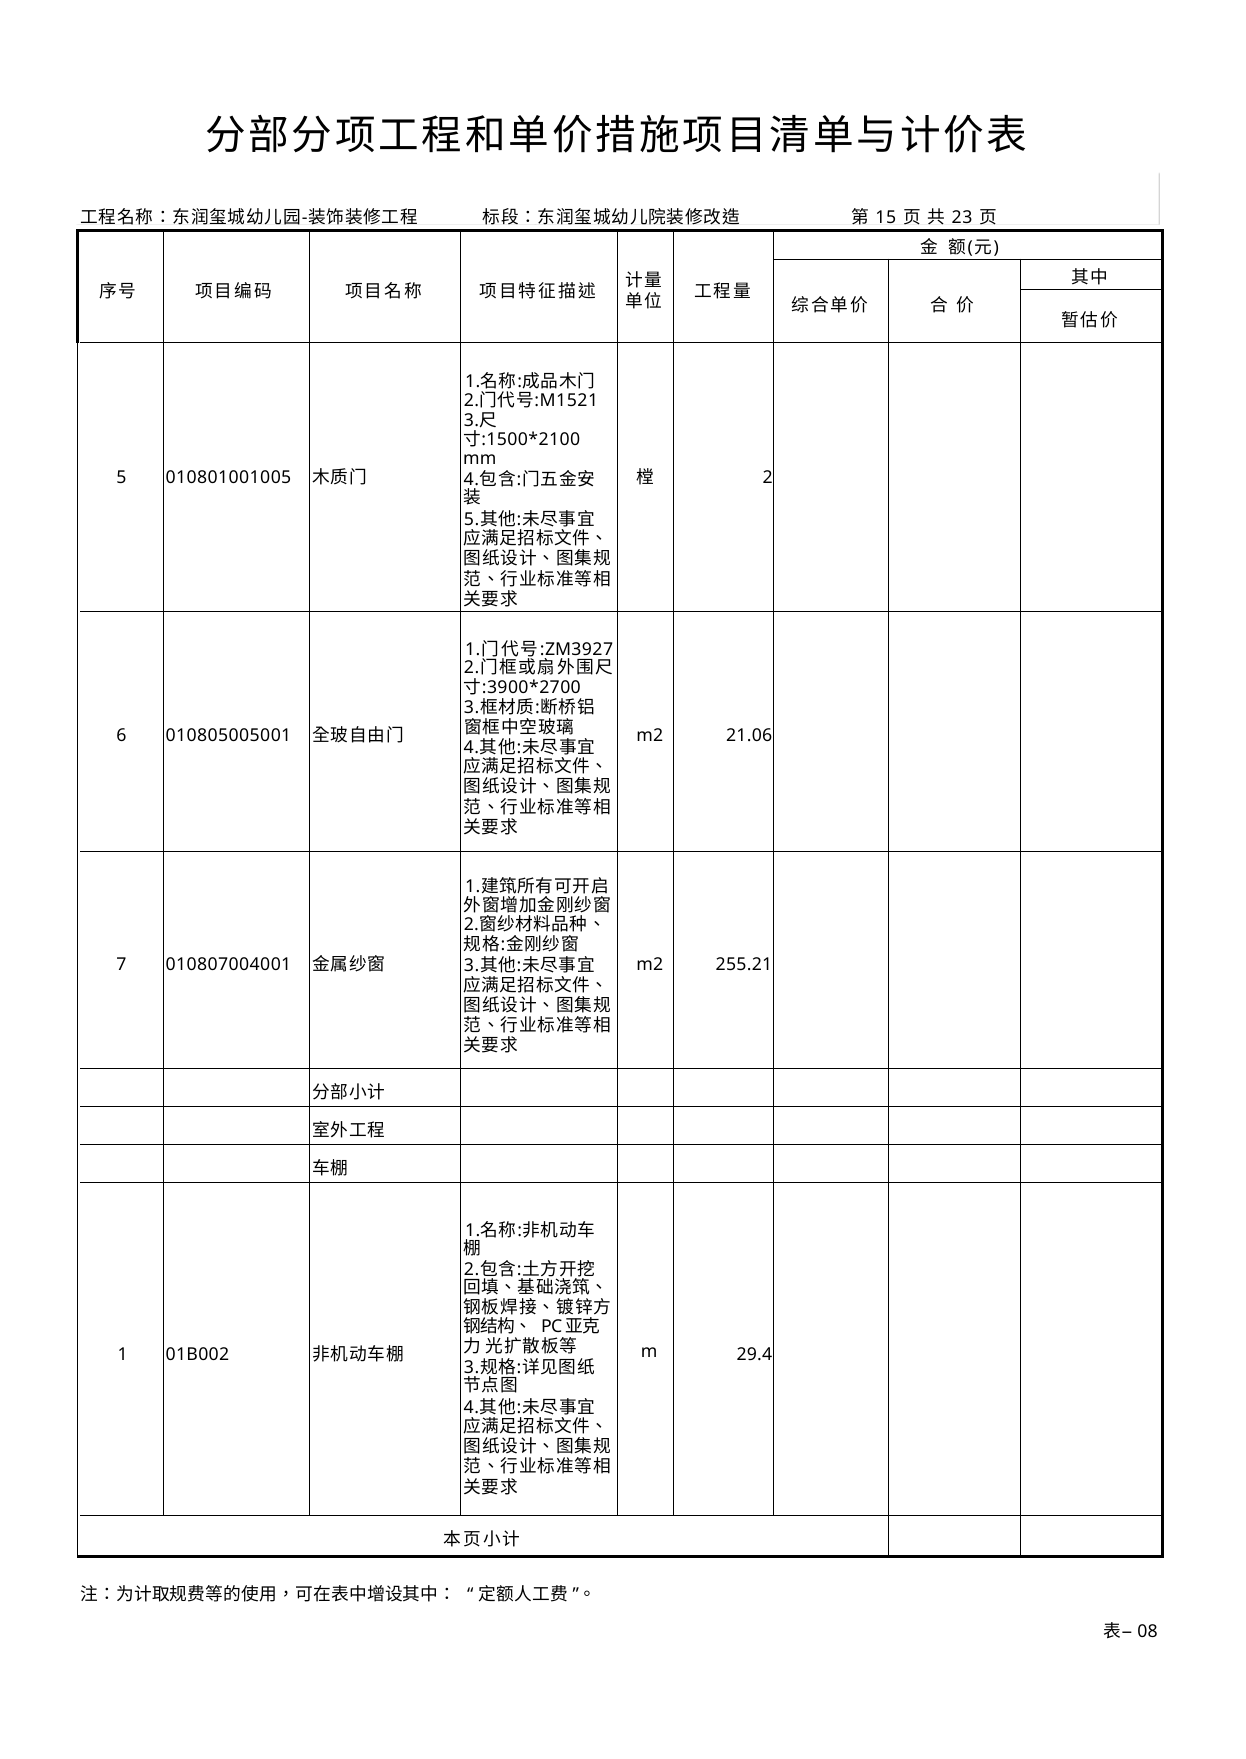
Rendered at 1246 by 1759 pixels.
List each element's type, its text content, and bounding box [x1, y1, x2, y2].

table_cell [164, 1107, 309, 1144]
table_cell 1 [78, 1182, 163, 1515]
table_cell [774, 852, 888, 1068]
table_cell m2 [618, 612, 673, 851]
table_cell 1.名称:成品木门 2.门代号:M1521 3.尺寸:1500*2100 mm 4.包含:门五金安 装 5.其他:未尽事宜 应满足招标文件、 图纸设计、图集规 范、行业标准等相 关要求 [461, 343, 617, 611]
table_cell [889, 343, 1020, 611]
table_cell 010801001005 [164, 343, 309, 611]
table_cell [889, 852, 1020, 1068]
table_cell 序号 [79, 232, 163, 342]
table_cell 本页小计 [78, 1515, 888, 1555]
table_cell 表— 08 [76, 1617, 1160, 1652]
table_cell 暂估价 [1021, 290, 1161, 342]
table_cell 1.名称:非机动车 棚 2.包含:土方开挖 回填、基础浇筑、 钢板焊接、镀锌方 钢结构、 PC亚克力 光扩散板等 3.规格:详见图纸 节点图 4.其他:未尽事宜 应满足招标文件、 图纸设计、图集规 范、行业标准等相 关要求 [461, 1183, 617, 1515]
table_cell 计量 单位 [618, 232, 673, 342]
table_cell [164, 1145, 309, 1182]
table_cell 金属纱窗 [310, 852, 460, 1068]
table_cell 室外工程 [310, 1107, 460, 1144]
table_cell [618, 1069, 673, 1106]
table_cell 项目名称 [310, 232, 460, 342]
table_cell 项目特征描述 [461, 232, 617, 342]
table_cell [1021, 1516, 1161, 1555]
table_cell [889, 612, 1020, 851]
table_cell [1021, 852, 1161, 1068]
table_cell 010805005001 [164, 612, 309, 851]
table_cell 01B002 [164, 1183, 309, 1515]
table_cell 010807004001 [164, 852, 309, 1068]
table_cell 工程量 [674, 232, 773, 342]
table_cell m2 [618, 852, 673, 1068]
table_cell 1.门代号:ZM3927 2.门框或扇外围尺 寸:3900*2700 3.框材质:断桥铝 窗框中空玻璃 4.其他:未尽事宜 应满足招标文件、 图纸设计、图集规 范、行业标准等相 关要求 [461, 612, 617, 851]
table_cell [78, 1068, 163, 1106]
table_cell [889, 1069, 1020, 1106]
table_cell [674, 1069, 773, 1106]
table_cell 29.4 [674, 1183, 773, 1515]
table_cell 1.建筑所有可开启 外窗增加金刚纱窗 2.窗纱材料品种、 规格:金刚纱窗 3.其他:未尽事宜 应满足招标文件、 图纸设计、图集规 范、行业标准等相 关要求 [461, 852, 617, 1068]
table_cell [1021, 1107, 1161, 1144]
table_cell 项目编码 [164, 232, 309, 342]
table_cell 7 [78, 851, 163, 1068]
table_cell 分部小计 [310, 1069, 460, 1106]
table_cell [889, 1145, 1020, 1182]
table_cell [889, 1183, 1020, 1515]
table_cell [1021, 1069, 1161, 1106]
table_cell 全玻自由门 [310, 612, 460, 851]
table_cell [78, 1106, 163, 1144]
table_cell 综合单价 [774, 260, 888, 342]
table_cell m [618, 1183, 673, 1515]
table_cell [1021, 1145, 1161, 1182]
table_cell 21.06 [674, 612, 773, 851]
table_cell 5 [78, 343, 163, 611]
table_cell 255.21 [674, 852, 773, 1068]
table_cell 6 [78, 611, 163, 851]
table_cell 金 额(元) [774, 232, 1161, 258]
table_cell 其中 [1021, 260, 1161, 289]
table_cell [1021, 612, 1161, 851]
table_cell [774, 1183, 888, 1515]
table_cell [461, 1069, 617, 1106]
table_cell 非机动车棚 [310, 1183, 460, 1515]
table_cell [78, 1144, 163, 1182]
picture [76, 172, 1161, 228]
table_cell [461, 1107, 617, 1144]
table_cell [774, 343, 888, 611]
table_cell [774, 1107, 888, 1144]
table_cell 2 [674, 343, 773, 611]
table_cell [1021, 343, 1161, 611]
table_cell [889, 1516, 1020, 1555]
table_cell 车棚 [310, 1145, 460, 1182]
table_header 注：为计取规费等的使用，可在表中增设其中： “ 定额人工费 ”。 [76, 1579, 1160, 1616]
table_cell [774, 612, 888, 851]
table_cell [889, 1107, 1020, 1144]
table_cell [774, 1145, 888, 1182]
table_cell 木质门 [310, 343, 460, 611]
table_cell [164, 1069, 309, 1106]
table_cell [461, 1145, 617, 1182]
table_cell [774, 1069, 888, 1106]
table_cell [674, 1107, 773, 1144]
table_cell [618, 1107, 673, 1144]
table_cell [618, 1145, 673, 1182]
table_cell 樘 [618, 343, 673, 611]
table_cell [1021, 1183, 1161, 1515]
table_cell 合 价 [889, 260, 1020, 342]
table_header 分部分项工程和单价措施项目清单与计价表 [78, 89, 1158, 172]
table_cell [674, 1145, 773, 1182]
